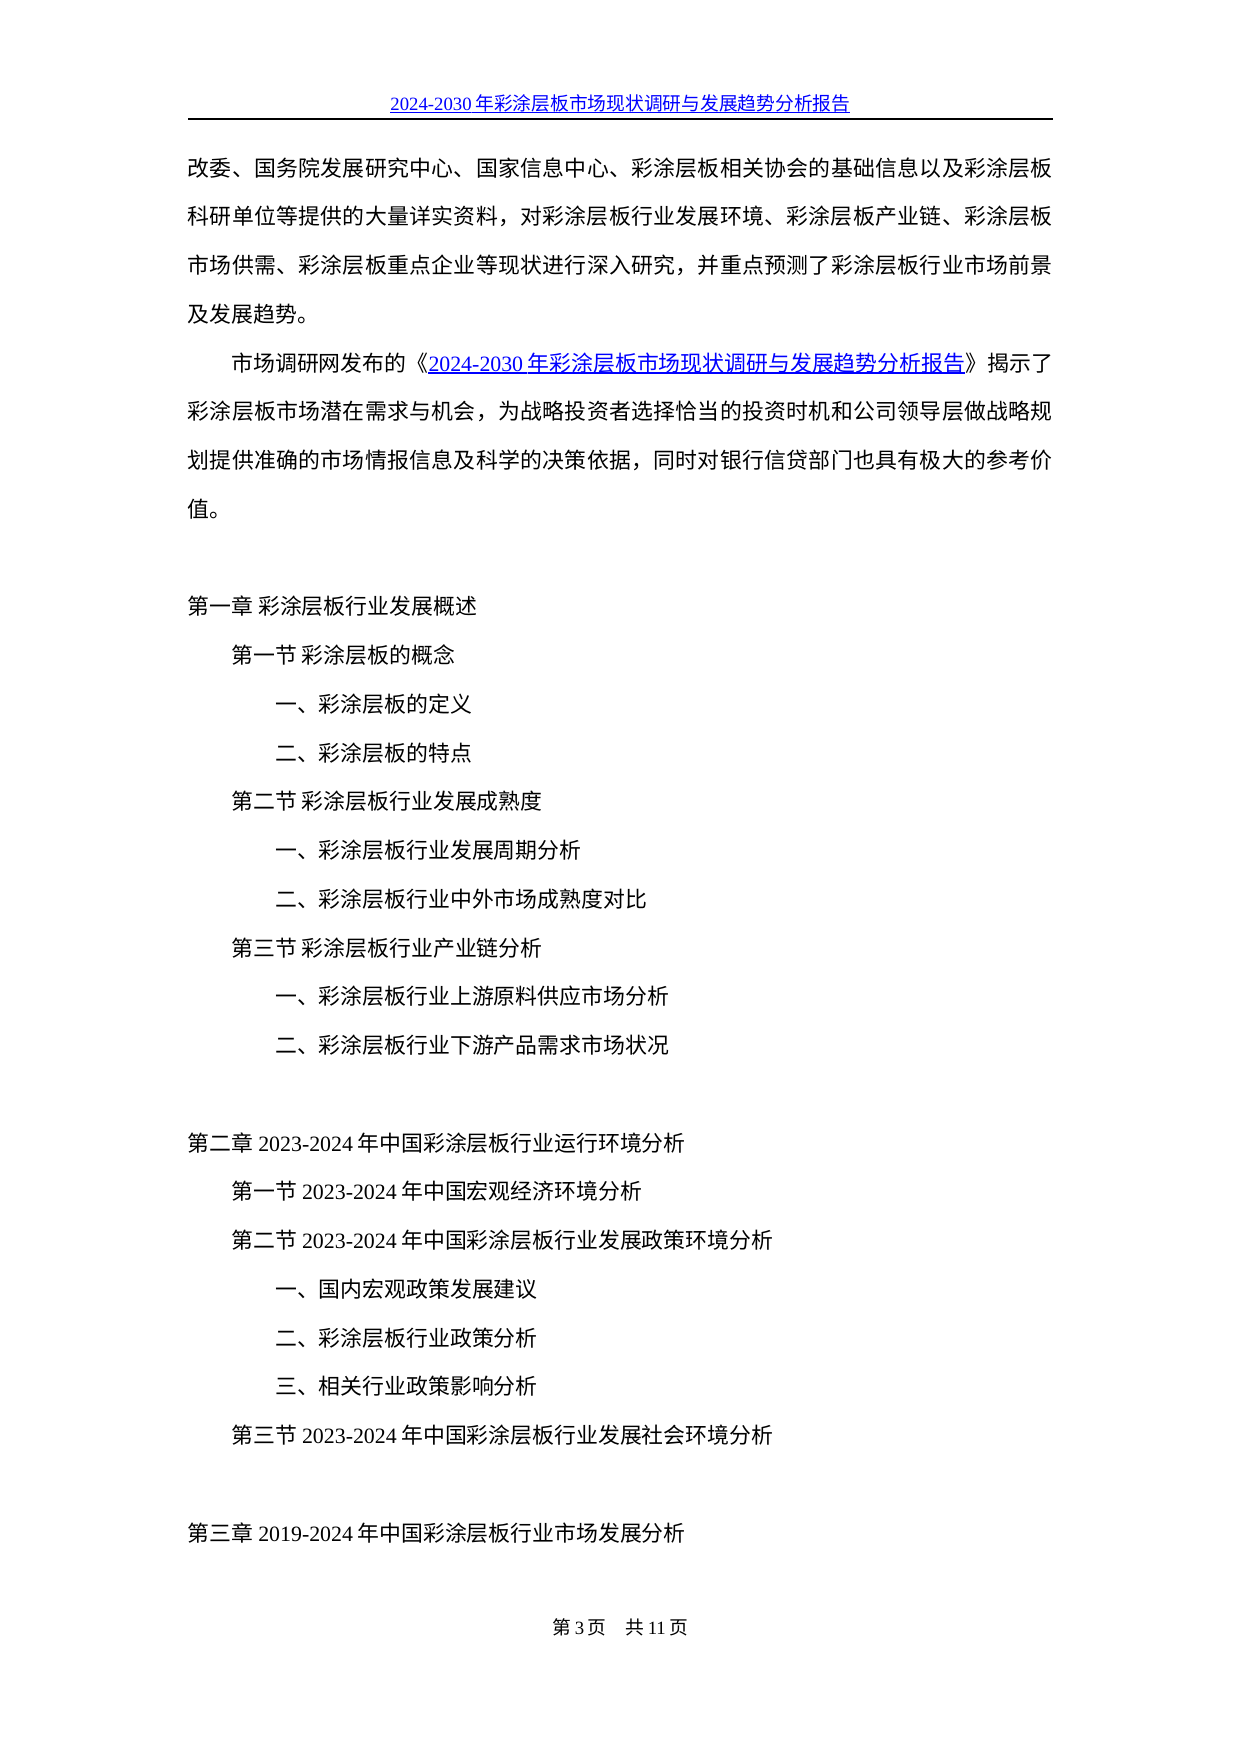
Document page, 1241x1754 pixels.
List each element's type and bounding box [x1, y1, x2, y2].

text [187, 150, 1053, 1548]
